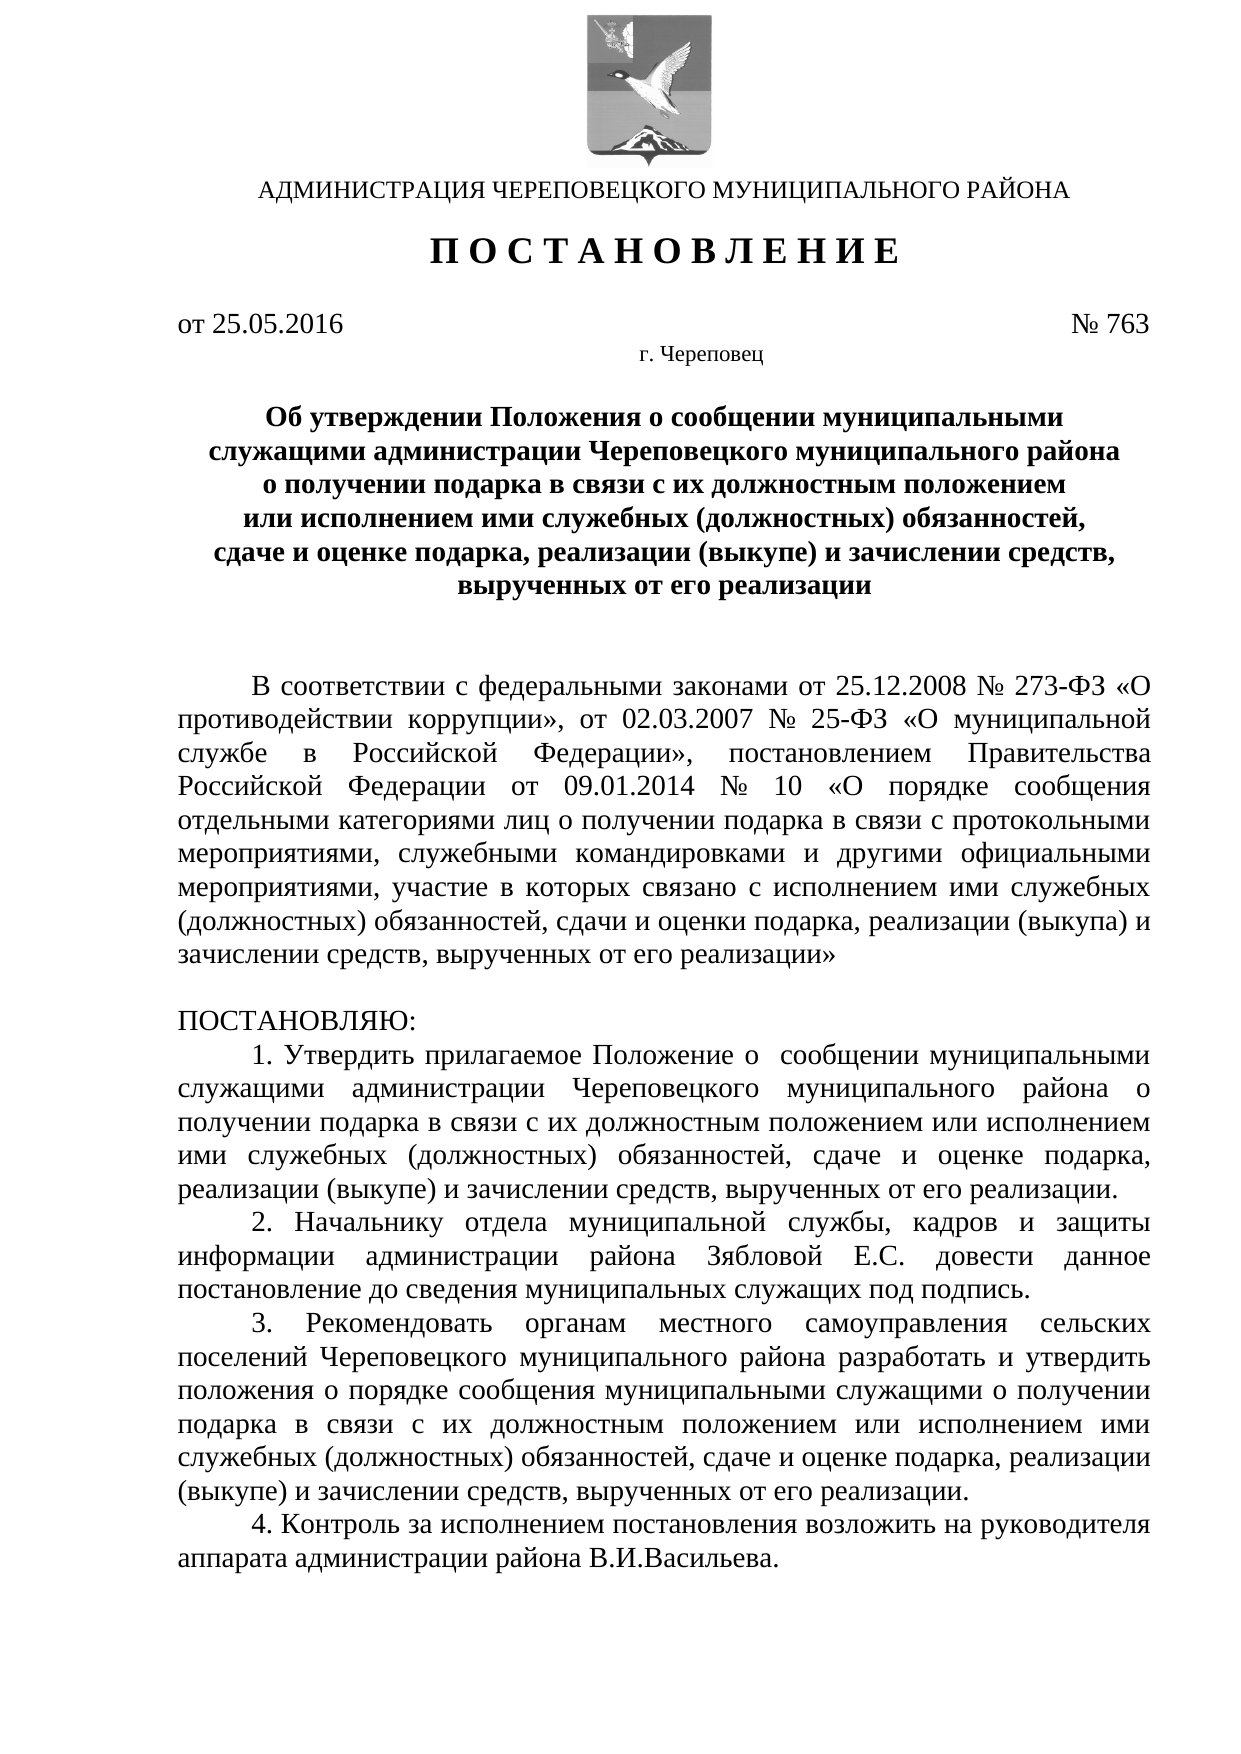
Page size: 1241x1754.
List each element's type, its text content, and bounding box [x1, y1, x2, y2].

text 4. Контроль за исполнением постановления возложить на руководителя аппарата администрации района В.И.Васильева. [177, 1506, 1152, 1573]
text или исполнением ими служебных (должностных) обязанностей, [177, 500, 1152, 534]
text о получении подарка в связи с их должностным положением [177, 467, 1152, 500]
text сдаче и оценке подарка, реализации (выкупе) и зачислении средств, вырученных от его реализации [177, 534, 1152, 601]
text 2. Начальнику отдела муниципальной службы, кадров и защиты информации администрации района Зябловой Е.С. довести данное постановление до сведения муниципальных служащих под подпись. [177, 1204, 1152, 1305]
text В соответствии с федеральными законами от 25.12.2008 № 273-ФЗ «О противодействии коррупции», от 02.03.2007 № 25-ФЗ «О муниципальной службе в Российской Федерации», постановлением Правительства Российской Федерации от 09.01.2014 № 10 «О порядке сообщения отдельными категориями лиц о получении подарка в связи с протокольными мероприятиями, служебными командировками и другими официальными мероприятиями, участие в которых связано с исполнением ими служебных (должностных) обязанностей, сдачи и оценки подарка, реализации (выкупа) и зачислении средств, вырученных от его реализации» [177, 668, 1152, 970]
text служащими администрации Череповецкого муниципального района [177, 433, 1152, 467]
text Об утверждении Положения о сообщении муниципальными [177, 399, 1152, 433]
text 1. Утвердить прилагаемое Положение о сообщении муниципальными служащими администрации Череповецкого муниципального района о получении подарка в связи с их должностным положением или исполнением ими служебных (должностных) обязанностей, сдаче и оценке подарка, реализации (выкупе) и зачислении средств, вырученных от его реализации. [177, 1037, 1152, 1204]
subtitle П О С Т А Н О В Л Е Н И Е [177, 229, 1152, 272]
text г. Череповец [251, 339, 1152, 366]
text ПОСТАНОВЛЯЮ: [177, 1003, 1152, 1037]
text от 25.05.2016 № 763 [177, 306, 1152, 339]
text АДМИНИСТРАЦИЯ ЧЕРЕПОВЕЦКОГО МУНИЦИПАЛЬНОГО РАЙОНА [177, 175, 1152, 204]
text 3. Рекомендовать органам местного самоуправления сельских поселений Череповецкого муниципального района разработать и утвердить положения о порядке сообщения муниципальными служащими о получении подарка в связи с их должностным положением или исполнением ими служебных (должностных) обязанностей, сдаче и оценке подарка, реализации (выкупе) и зачислении средств, вырученных от его реализации. [177, 1305, 1152, 1506]
